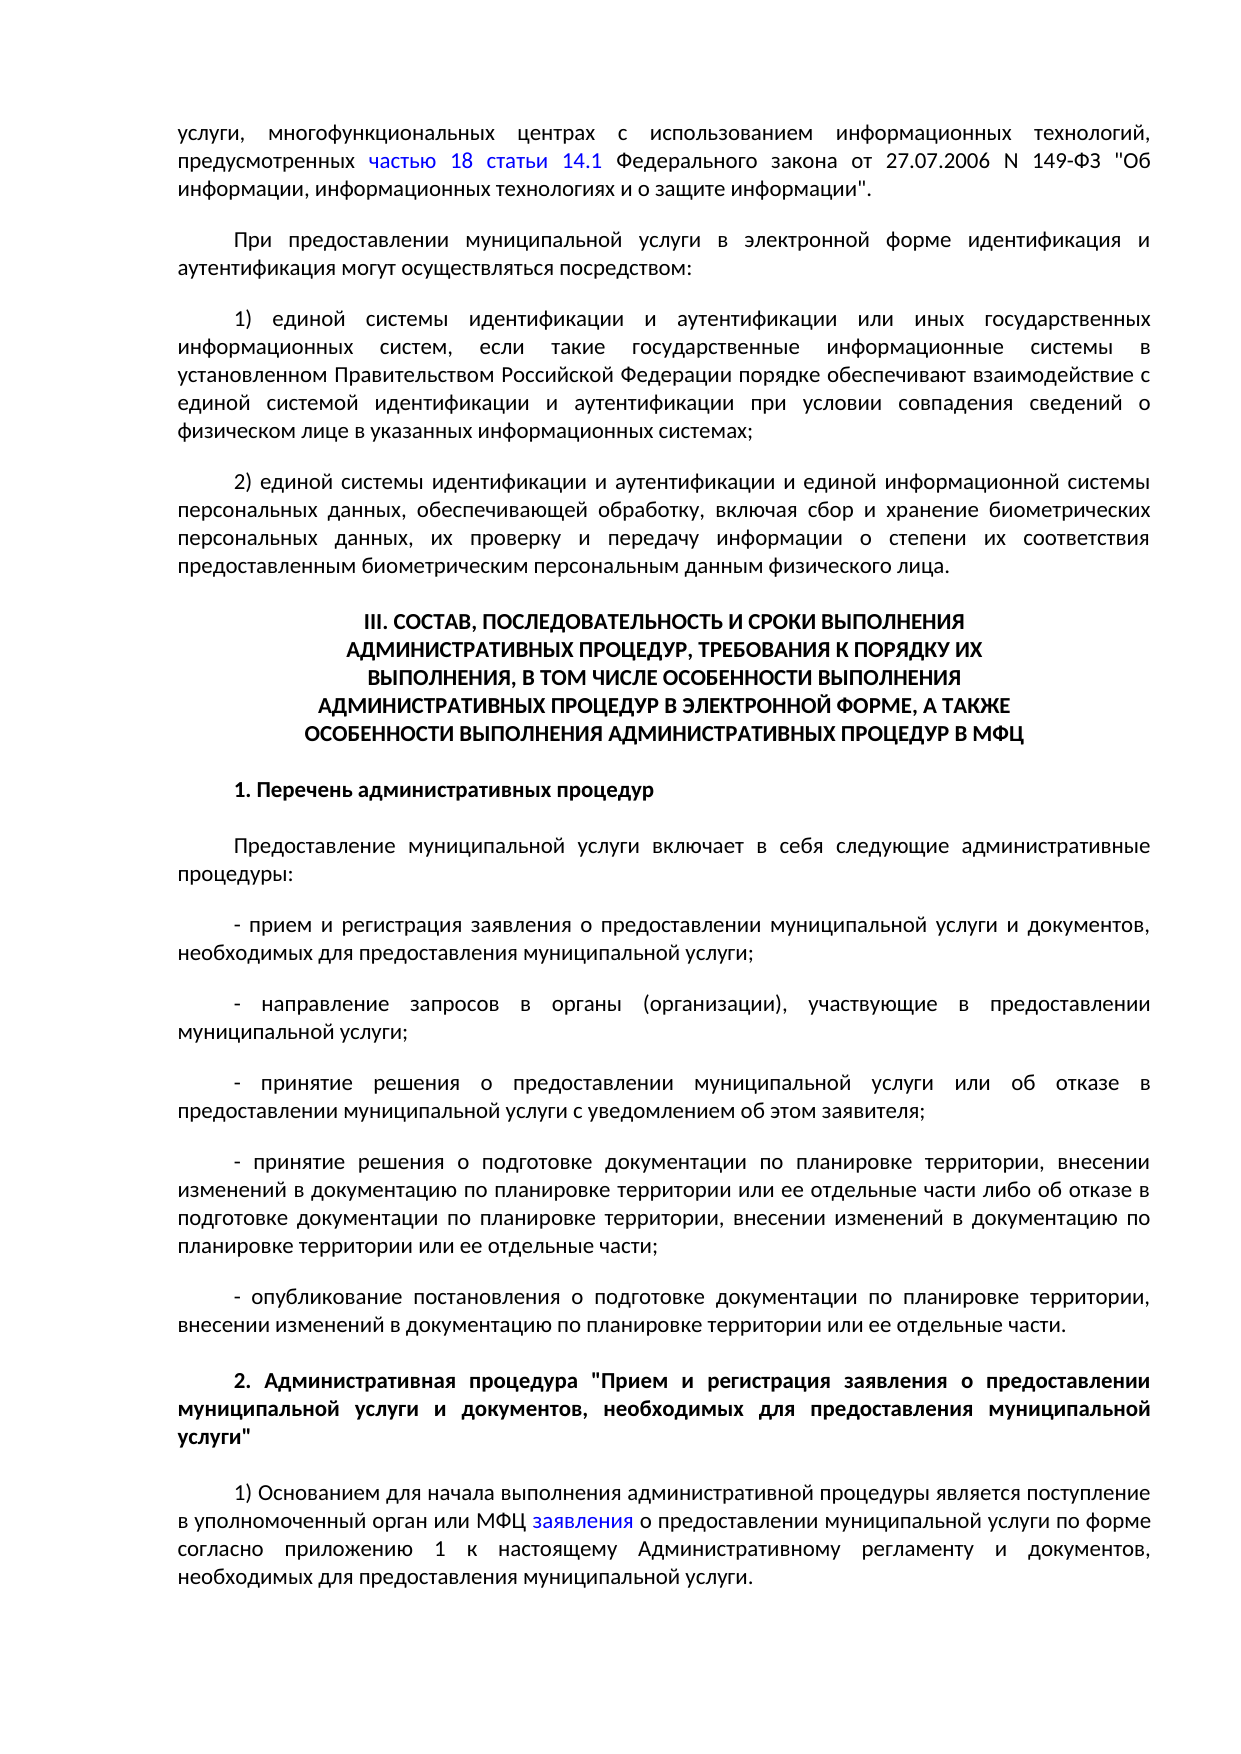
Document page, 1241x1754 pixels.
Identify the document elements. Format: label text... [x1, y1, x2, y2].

title ОСОБЕННОСТИ ВЫПОЛНЕНИЯ АДМИНИСТРАТИВНЫХ ПРОЦЕДУР В МФЦ [177, 719, 1152, 747]
text - принятие решения о предоставлении муниципальной услуги или об отказе в предоставлении муниципальной услуги с уведомлением об этом заявителя; [177, 1068, 1152, 1124]
text При предоставлении муниципальной услуги в электронной форме идентификация и аутентификация могут осуществляться посредством: [177, 225, 1152, 281]
text 1) единой системы идентификации и аутентификации или иных государственных информационных систем, если такие государственные информационные системы в установленном Правительством Российской Федерации порядке обеспечивают взаимодействие с единой системой идентификации и аутентификации при условии совпадения сведений о физическом лице в указанных информационных системах; [177, 304, 1152, 444]
text - опубликование постановления о подготовке документации по планировке территории, внесении изменений в документацию по планировке территории или ее отдельные части. [177, 1282, 1152, 1338]
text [177, 118, 1152, 202]
title АДМИНИСТРАТИВНЫХ ПРОЦЕДУР, ТРЕБОВАНИЯ К ПОРЯДКУ ИХ [177, 635, 1152, 663]
title III. СОСТАВ, ПОСЛЕДОВАТЕЛЬНОСТЬ И СРОКИ ВЫПОЛНЕНИЯ [177, 607, 1152, 635]
text - принятие решения о подготовке документации по планировке территории, внесении изменений в документацию по планировке территории или ее отдельные части либо об отказе в подготовке документации по планировке территории, внесении изменений в документацию по планировке территории или ее отдельные части; [177, 1147, 1152, 1259]
text Предоставление муниципальной услуги включает в себя следующие административные процедуры: [177, 831, 1152, 887]
text - направление запросов в органы (организации), участвующие в предоставлении муниципальной услуги; [177, 989, 1152, 1045]
title 2. Административная процедура "Прием и регистрация заявления о предоставлении муниципальной услуги и документов, необходимых для предоставления муниципальной услуги" [177, 1366, 1152, 1450]
text - прием и регистрация заявления о предоставлении муниципальной услуги и документов, необходимых для предоставления муниципальной услуги; [177, 910, 1152, 966]
title 1. Перечень административных процедур [177, 775, 1152, 803]
title ВЫПОЛНЕНИЯ, В ТОМ ЧИСЛЕ ОСОБЕННОСТИ ВЫПОЛНЕНИЯ [177, 663, 1152, 691]
text 1) Основанием для начала выполнения административной процедуры является поступление в уполномоченный орган или МФЦ заявления о предоставлении муниципальной услуги по форме согласно приложению 1 к настоящему Административному регламенту и документов, необходимых для предоставления муниципальной услуги. [177, 1478, 1152, 1590]
text 2) единой системы идентификации и аутентификации и единой информационной системы персональных данных, обеспечивающей обработку, включая сбор и хранение биометрических персональных данных, их проверку и передачу информации о степени их соответствия предоставленным биометрическим персональным данным физического лица. [177, 467, 1152, 579]
title АДМИНИСТРАТИВНЫХ ПРОЦЕДУР В ЭЛЕКТРОННОЙ ФОРМЕ, А ТАКЖЕ [177, 691, 1152, 719]
